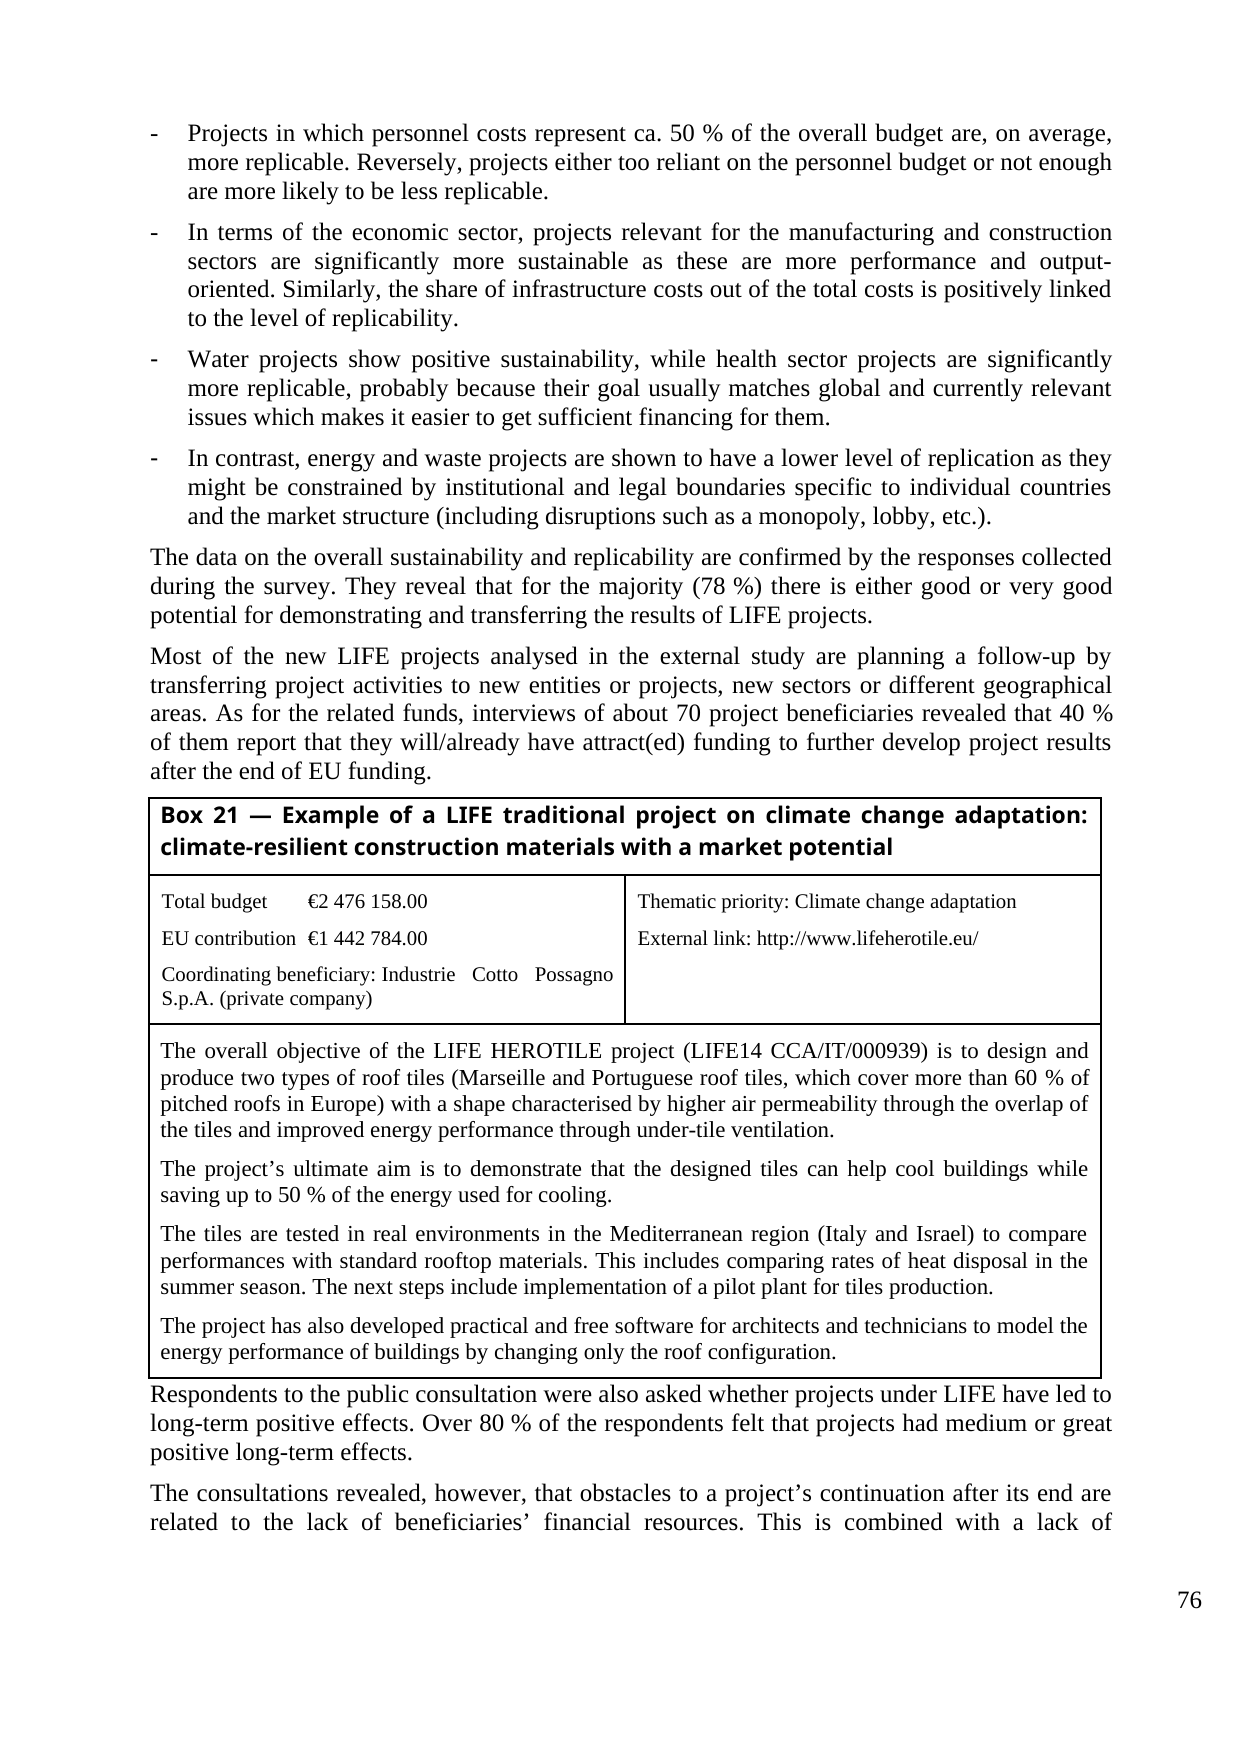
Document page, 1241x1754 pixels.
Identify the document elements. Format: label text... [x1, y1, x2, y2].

text - In terms of the economic sector, projects relevant for the manufacturing and construction sectors are significantly more sustainable as these are more performance and output- oriented. Similarly, the share of infrastructure costs out of the total costs is positively linked to the level of replicability. [150, 217, 1113, 332]
table_cell Thematic priority: Climate change adaptation External link: http://www.lifeherotile.eu/ [626, 876, 1100, 1023]
table_cell Total budget €2 476 158.00 EU contribution €1 442 784.00 Coordinating beneficiary: Industrie Cotto Possagno S.p.A. (private company) [150, 876, 624, 1023]
text The data on the overall sustainability and replicability are confirmed by the responses collected during the survey. They reveal that for the majority (78 %) there is either good or very good potential for demonstrating and transferring the results of LIFE projects. [150, 542, 1113, 628]
text Most of the new LIFE projects analysed in the external study are planning a follow-up by transferring project activities to new entities or projects, new sectors or different geographical areas. As for the related funds, interviews of about 70 project beneficiaries revealed that 40 % of them report that they will/already have attract(ed) funding to further develop project results after the end of EU funding. [150, 641, 1113, 785]
list Projects in which personnel costs represent ca. 50 % of the overall budget are, on average, more replicable. Reversely, projects either too reliant on the personnel budget or not enough are more likely to be less replicable. [150, 118, 1113, 204]
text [150, 1478, 1113, 1535]
table_cell The overall objective of the LIFE HEROTILE project (LIFE14 CCA/IT/000939) is to design and produce two types of roof tiles (Marseille and Portuguese roof tiles, which cover more than 60 % of pitched roofs in Europe) with a shape characterised by higher air permeability through the overlap of the tiles and improved energy performance through under-tile ventilation. The project’s ultimate aim is to demonstrate that the designed tiles can help cool buildings while saving up to 50 % of the energy used for cooling. The tiles are tested in real environments in the Mediterranean region (Italy and Israel) to compare performances with standard rooftop materials. This includes comparing rates of heat disposal in the summer season. The next steps include implementation of a pilot plant for tiles production. The project has also developed practical and free software for architects and technicians to model the energy performance of buildings by changing only the roof configuration. [150, 1025, 1100, 1377]
list In contrast, energy and waste projects are shown to have a lower level of replication as they might be constrained by institutional and legal boundaries specific to individual countries and the market structure (including disruptions such as a monopoly, lobby, etc.). [150, 443, 1113, 530]
text Respondents to the public consultation were also asked whether projects under LIFE have led to long-term positive effects. Over 80 % of the respondents felt that projects had medium or great positive long-term effects. [150, 1379, 1113, 1465]
list Water projects show positive sustainability, while health sector projects are significantly more replicable, probably because their goal usually matches global and currently relevant issues which makes it easier to get sufficient financing for them. [150, 344, 1113, 431]
table_header Box 21 — Example of a LIFE traditional project on climate change adaptation: climate-resilient construction materials with a market potential [150, 799, 1100, 874]
